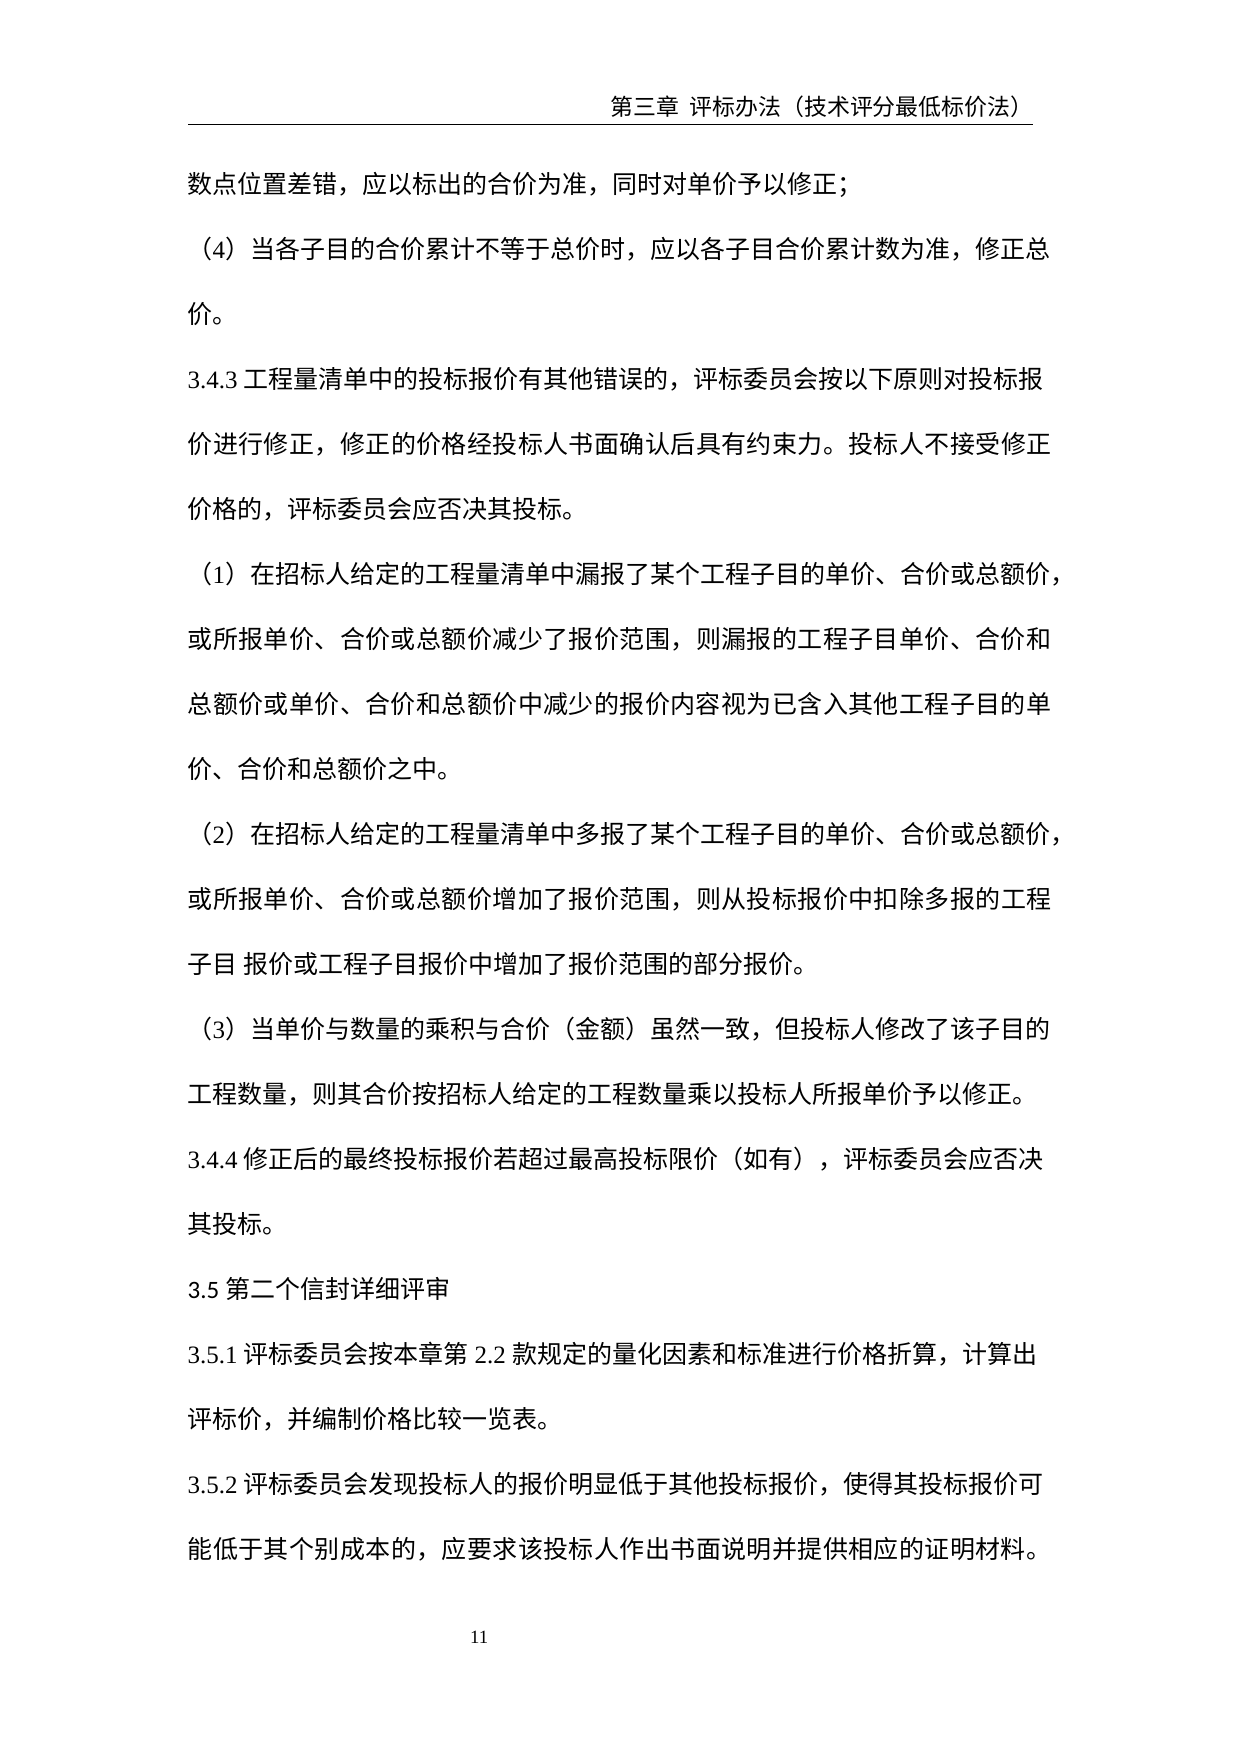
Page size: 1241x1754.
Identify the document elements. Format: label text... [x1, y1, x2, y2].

text 工程数量，则其合价按招标人给定的工程数量乘以投标人所报单价予以修正。 [187, 1060, 1053, 1125]
text 或所报单价、合价或总额价增加了报价范围，则从投标报价中扣除多报的工程子目 报价或工程子目报价中增加了报价范围的部分报价。 [187, 865, 1053, 995]
text 3.5 第二个信封详细评审 [187, 1255, 1053, 1320]
text 或所报单价、合价或总额价减少了报价范围，则漏报的工程子目单价、合价和总额价或单价、合价和总额价中减少的报价内容视为已含入其他工程子目的单价、合价和总额价之中。 [187, 605, 1053, 800]
text 其投标。 [187, 1190, 1053, 1255]
text （3）当单价与数量的乘积与合价（金额）虽然一致，但投标人修改了该子目的 [187, 995, 1053, 1060]
text 评标价，并编制价格比较一览表。 [187, 1385, 1053, 1450]
text 价进行修正，修正的价格经投标人书面确认后具有约束力。投标人不接受修正价格的，评标委员会应否决其投标。 [187, 410, 1053, 540]
text 数点位置差错，应以标出的合价为准，同时对单价予以修正； [187, 150, 1053, 215]
text 价。 [187, 280, 1053, 345]
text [187, 1515, 1053, 1580]
text （4）当各子目的合价累计不等于总价时，应以各子目合价累计数为准，修正总 [187, 215, 1053, 280]
text 3.5.1 评标委员会按本章第 2.2 款规定的量化因素和标准进行价格折算，计算出 [187, 1320, 1053, 1385]
text 3.4.4 修正后的最终投标报价若超过最高投标限价（如有），评标委员会应否决 [187, 1125, 1053, 1190]
text 3.4.3 工程量清单中的投标报价有其他错误的，评标委员会按以下原则对投标报 [187, 345, 1053, 410]
text 3.5.2 评标委员会发现投标人的报价明显低于其他投标报价，使得其投标报价可 [187, 1450, 1053, 1515]
text （1）在招标人给定的工程量清单中漏报了某个工程子目的单价、合价或总额价， [187, 540, 1053, 605]
text （2）在招标人给定的工程量清单中多报了某个工程子目的单价、合价或总额价， [187, 800, 1053, 865]
